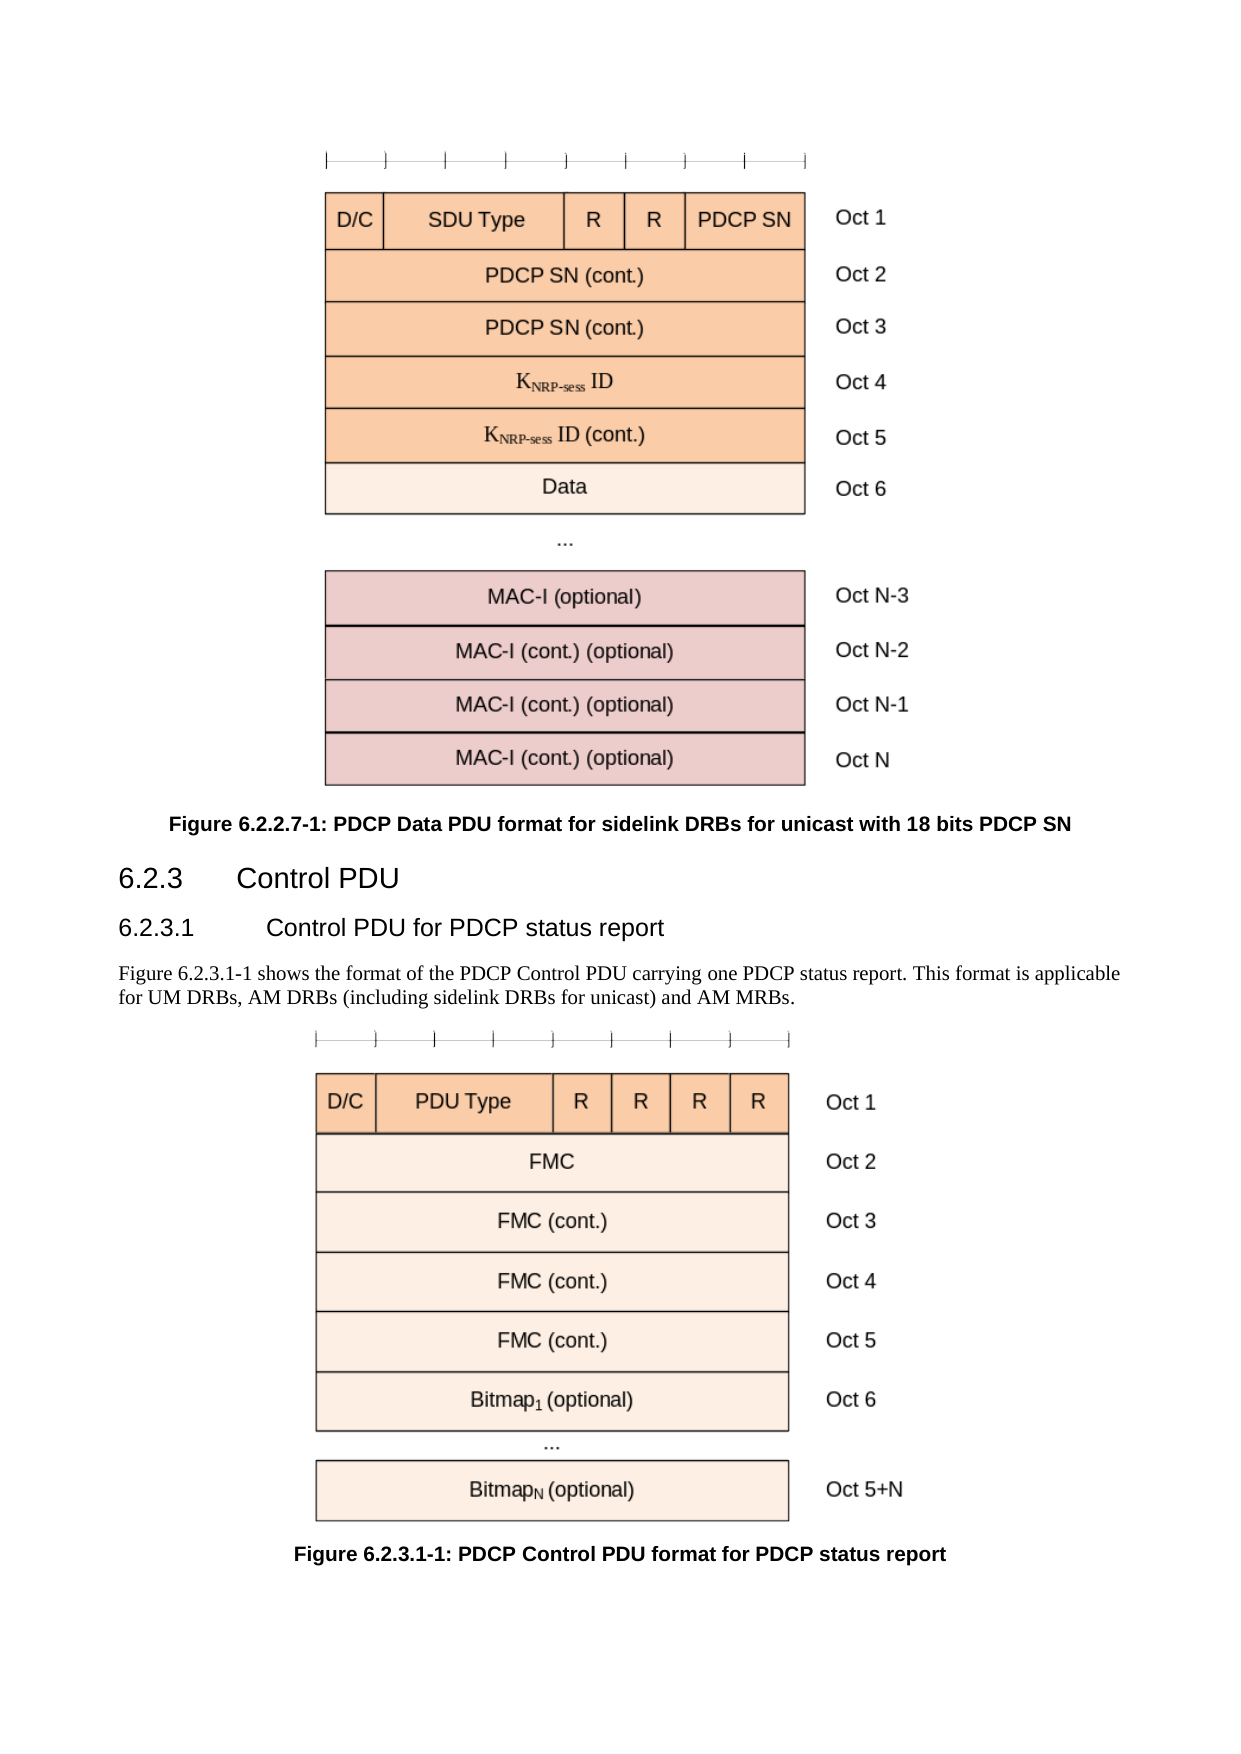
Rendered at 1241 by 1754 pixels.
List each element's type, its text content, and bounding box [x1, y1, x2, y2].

subtitle 6.2.3 Control PDU [118, 861, 1122, 894]
subtitle 6.2.3.1 Control PDU for PDCP status report [118, 913, 1122, 942]
text Figure 6.2.3.1-1 shows the format of the PDCP Control PDU carrying one PDCP status report. This format is applicable for UM DRBs, AM DRBs (including sidelink DRBs for unicast) and AM MRBs. [118, 961, 1122, 1009]
text Figure 6.2.2.7-1: PDCP Data PDU format for sidelink DRBs for unicast with 18 bits PDCP SN [118, 812, 1122, 836]
text Figure 6.2.3.1-1: PDCP Control PDU format for PDCP status report [118, 1542, 1122, 1566]
